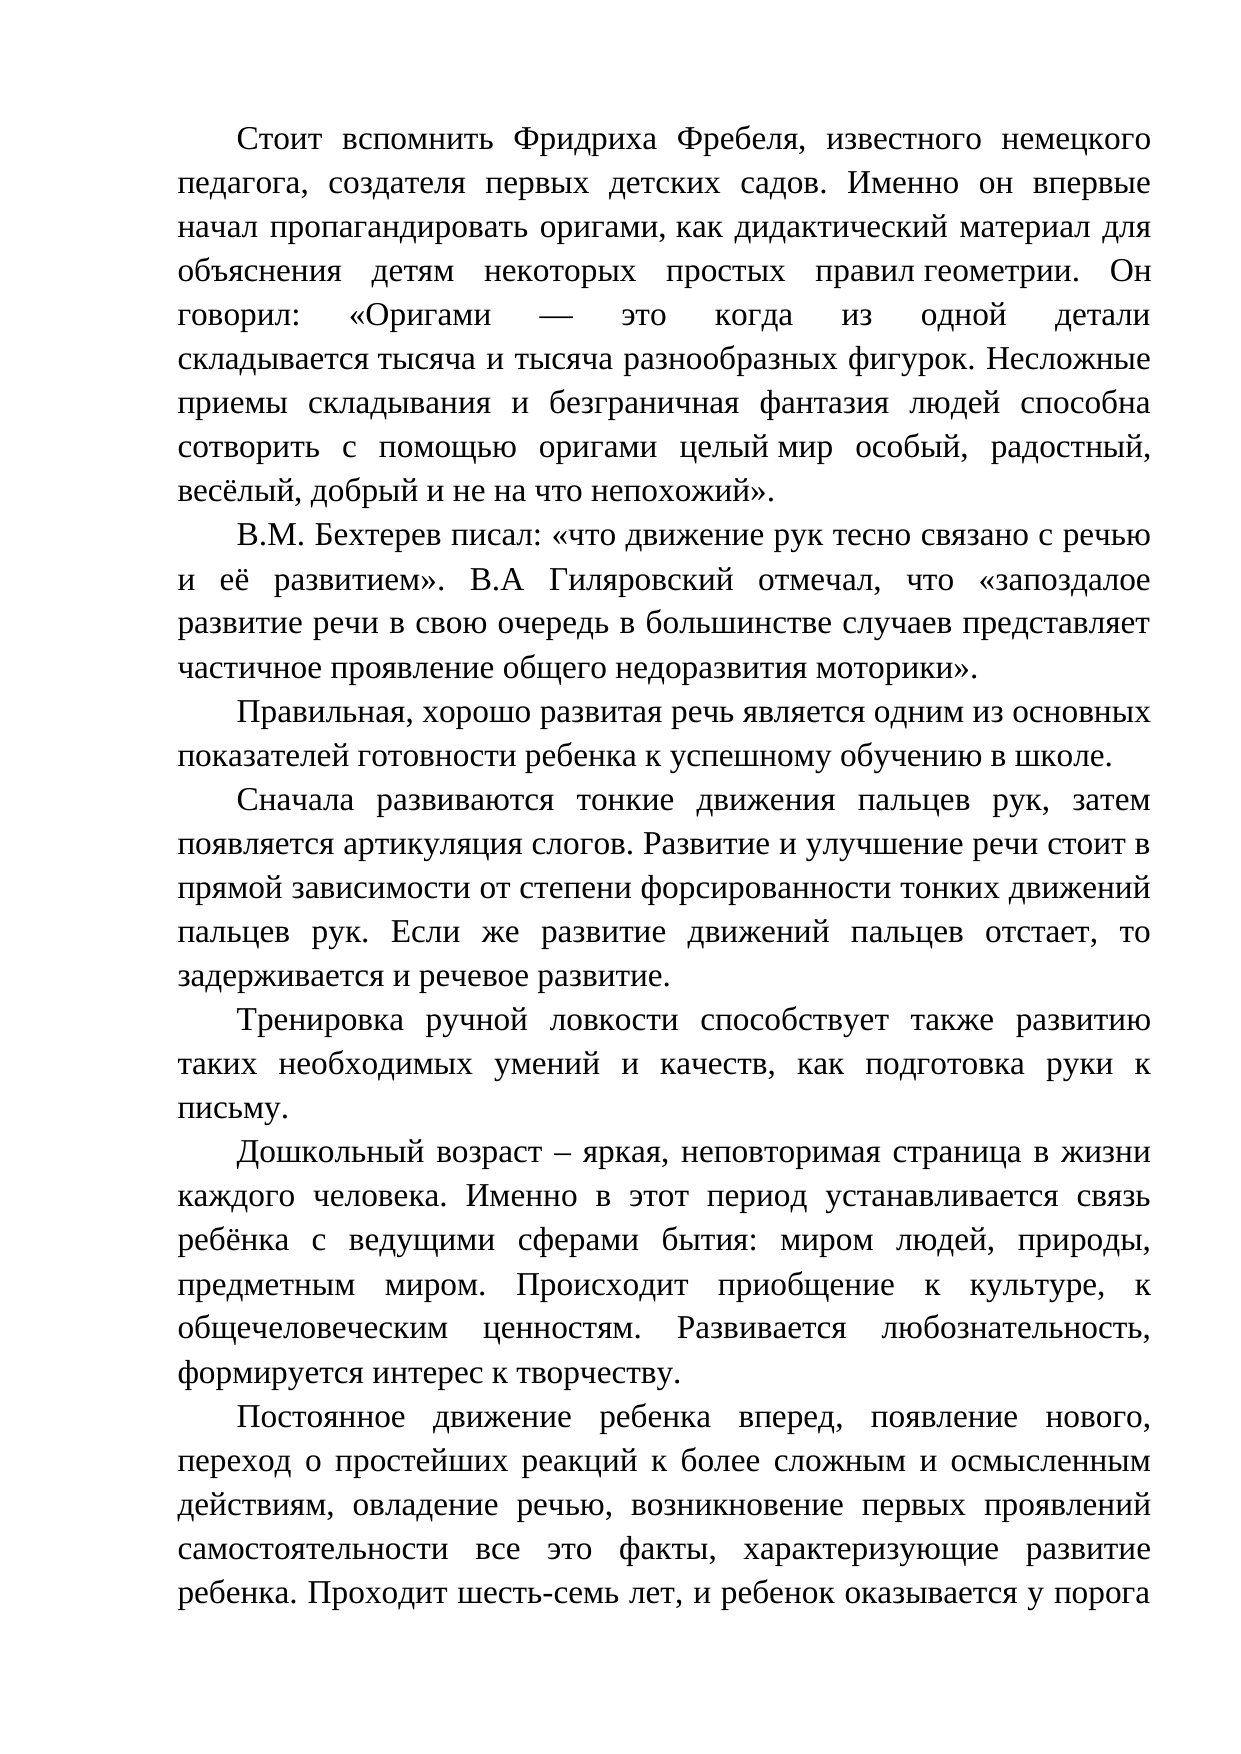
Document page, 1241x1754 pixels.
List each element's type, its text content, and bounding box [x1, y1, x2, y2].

text Сначала развиваются тонкие движения пальцев рук, затем появляется артикуляция слогов. Развитие и улучшение речи стоит в прямой зависимости от степени форсированности тонких движений пальцев рук. Если же развитие движений пальцев отстает, то задерживается и речевое развитие. [177, 779, 1152, 994]
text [177, 1396, 1152, 1611]
text Тренировка ручной ловкости способствует также развитию таких необходимых умений и качеств, как подготовка руки к письму. [177, 999, 1152, 1126]
text Правильная, хорошо развитая речь является одним из основных показателей готовности ребенка к успешному обучению в школе. [177, 691, 1152, 773]
text В.М. Бехтерев писал: «что движение рук тесно связано с речью и её развитием». В.А Гиляровский отмечал, что «запоздалое развитие речи в свою очередь в большинстве случаев представляет частичное проявление общего недоразвития моторики». [177, 515, 1152, 685]
text Стоит вспомнить Фридриха Фребеля, известного немецкого педагога, создателя первых детских садов. Именно он впервые начал пропагандировать оригами, как дидактический материал для объяснения детям некоторых простых правил геометрии. Он говорил: «Оригами — это когда из одной детали складывается тысяча и тысяча разнообразных фигурок. Несложные приемы складывания и безграничная фантазия людей способна сотворить с помощью оригами целый мир особый, радостный, весёлый, добрый и не на что непохожий». [177, 118, 1152, 509]
text Дошкольный возраст – яркая, неповторимая страница в жизни каждого человека. Именно в этот период устанавливается связь ребёнка с ведущими сферами бытия: миром людей, природы, предметным миром. Происходит приобщение к культуре, к общечеловеческим ценностям. Развивается любознательность, формируется интерес к творчеству. [177, 1132, 1152, 1390]
